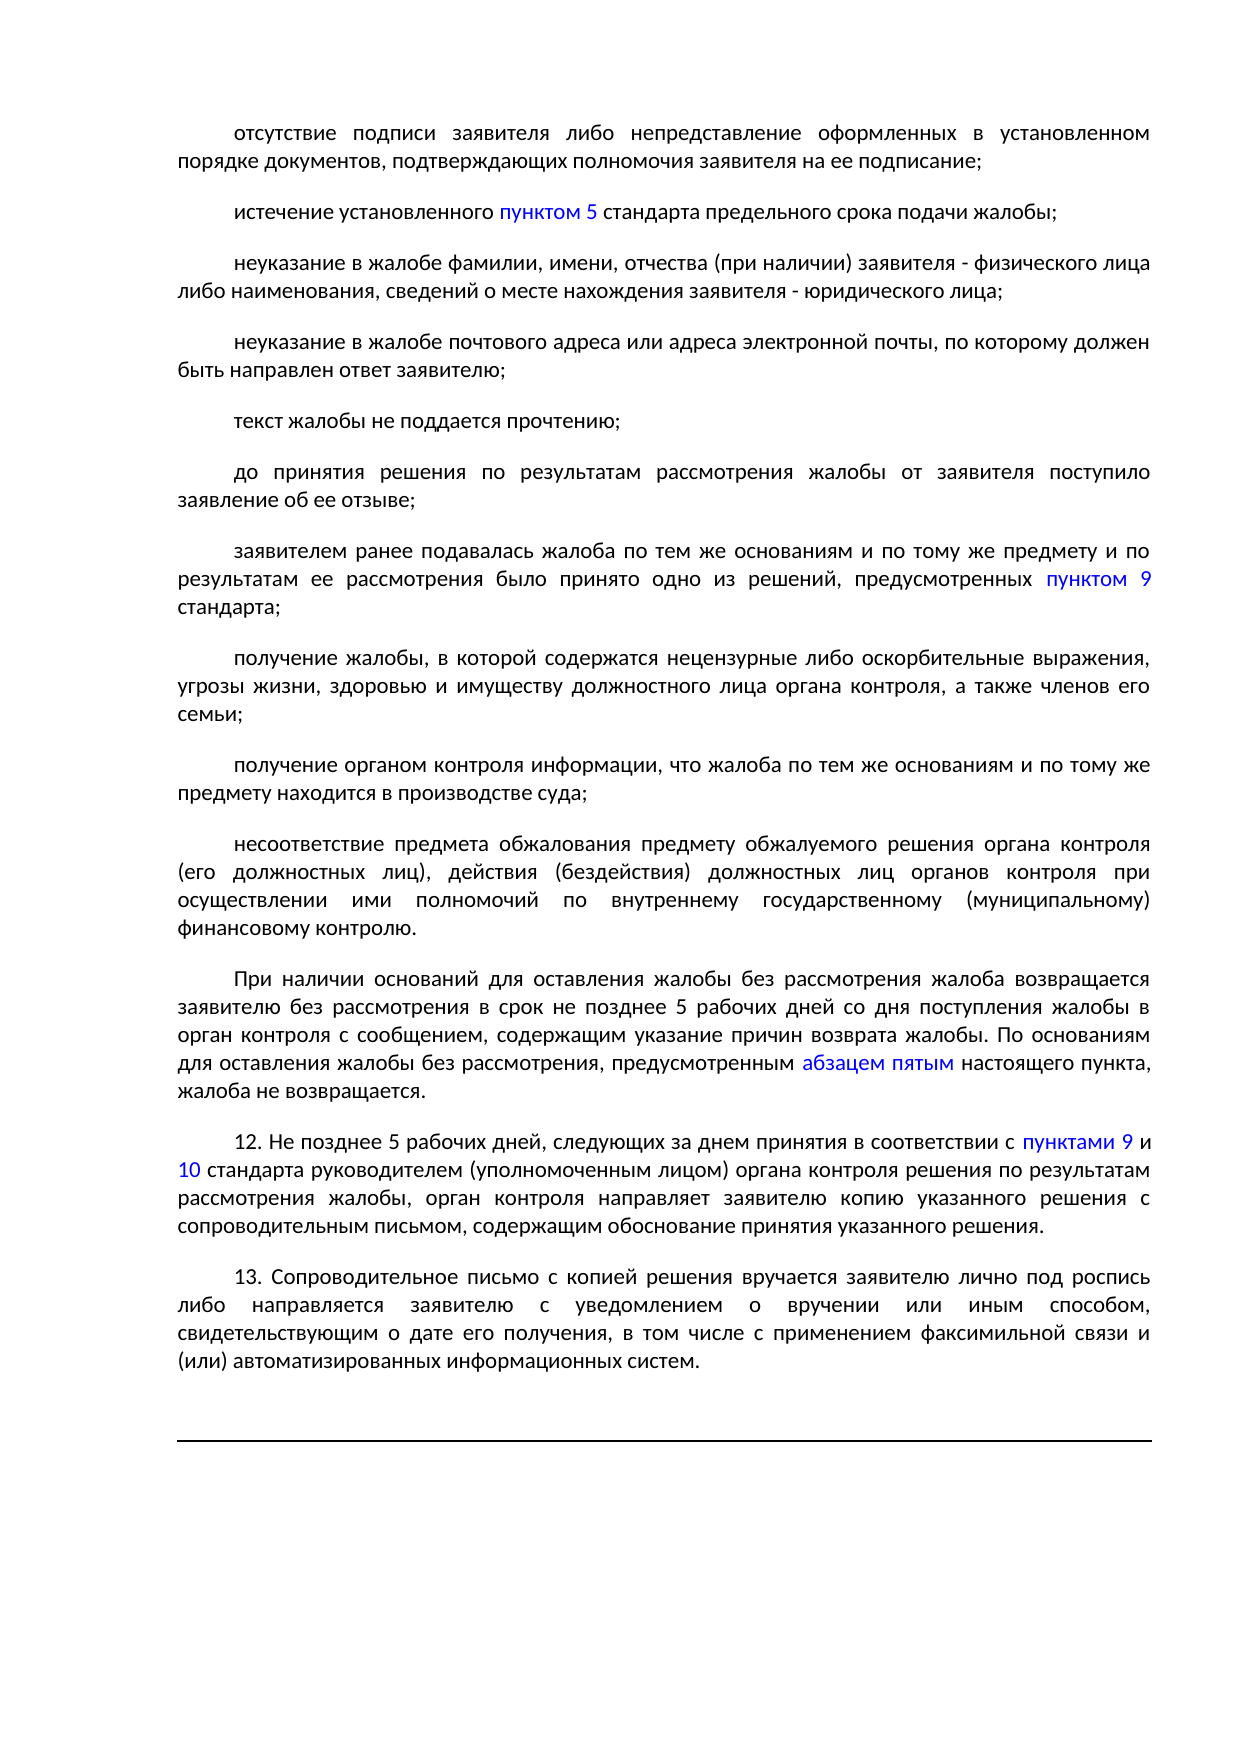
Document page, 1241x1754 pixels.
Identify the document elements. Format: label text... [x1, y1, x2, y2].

text получение органом контроля информации, что жалоба по тем же основаниям и по тому же предмету находится в производстве суда; [177, 750, 1152, 806]
text истечение установленного пунктом 5 стандарта предельного срока подачи жалобы; [177, 197, 1152, 225]
text несоответствие предмета обжалования предмету обжалуемого решения органа контроля (его должностных лиц), действия (бездействия) должностных лиц органов контроля при осуществлении ими полномочий по внутреннему государственному (муниципальному) финансовому контролю. [177, 829, 1152, 941]
text получение жалобы, в которой содержатся нецензурные либо оскорбительные выражения, угрозы жизни, здоровью и имуществу должностного лица органа контроля, а также членов его семьи; [177, 643, 1152, 727]
text 13. Сопроводительное письмо с копией решения вручается заявителю лично под роспись либо направляется заявителю с уведомлением о вручении или иным способом, свидетельствующим о дате его получения, в том числе с применением факсимильной связи и (или) автоматизированных информационных систем. [177, 1262, 1152, 1374]
text При наличии оснований для оставления жалобы без рассмотрения жалоба возвращается заявителю без рассмотрения в срок не позднее 5 рабочих дней со дня поступления жалобы в орган контроля с сообщением, содержащим указание причин возврата жалобы. По основаниям для оставления жалобы без рассмотрения, предусмотренным абзацем пятым настоящего пункта, жалоба не возвращается. [177, 964, 1152, 1104]
text до принятия решения по результатам рассмотрения жалобы от заявителя поступило заявление об ее отзыве; [177, 457, 1152, 513]
text текст жалобы не поддается прочтению; [177, 406, 1152, 434]
text заявителем ранее подавалась жалоба по тем же основаниям и по тому же предмету и по результатам ее рассмотрения было принято одно из решений, предусмотренных пунктом 9 стандарта; [177, 536, 1152, 620]
text 12. Не позднее 5 рабочих дней, следующих за днем принятия в соответствии с пунктами 9 и 10 стандарта руководителем (уполномоченным лицом) органа контроля решения по результатам рассмотрения жалобы, орган контроля направляет заявителю копию указанного решения с сопроводительным письмом, содержащим обоснование принятия указанного решения. [177, 1127, 1152, 1239]
text отсутствие подписи заявителя либо непредставление оформленных в установленном порядке документов, подтверждающих полномочия заявителя на ее подписание; [177, 118, 1152, 174]
text неуказание в жалобе фамилии, имени, отчества (при наличии) заявителя - физического лица либо наименования, сведений о месте нахождения заявителя - юридического лица; [177, 248, 1152, 304]
text неуказание в жалобе почтового адреса или адреса электронной почты, по которому должен быть направлен ответ заявителю; [177, 327, 1152, 383]
